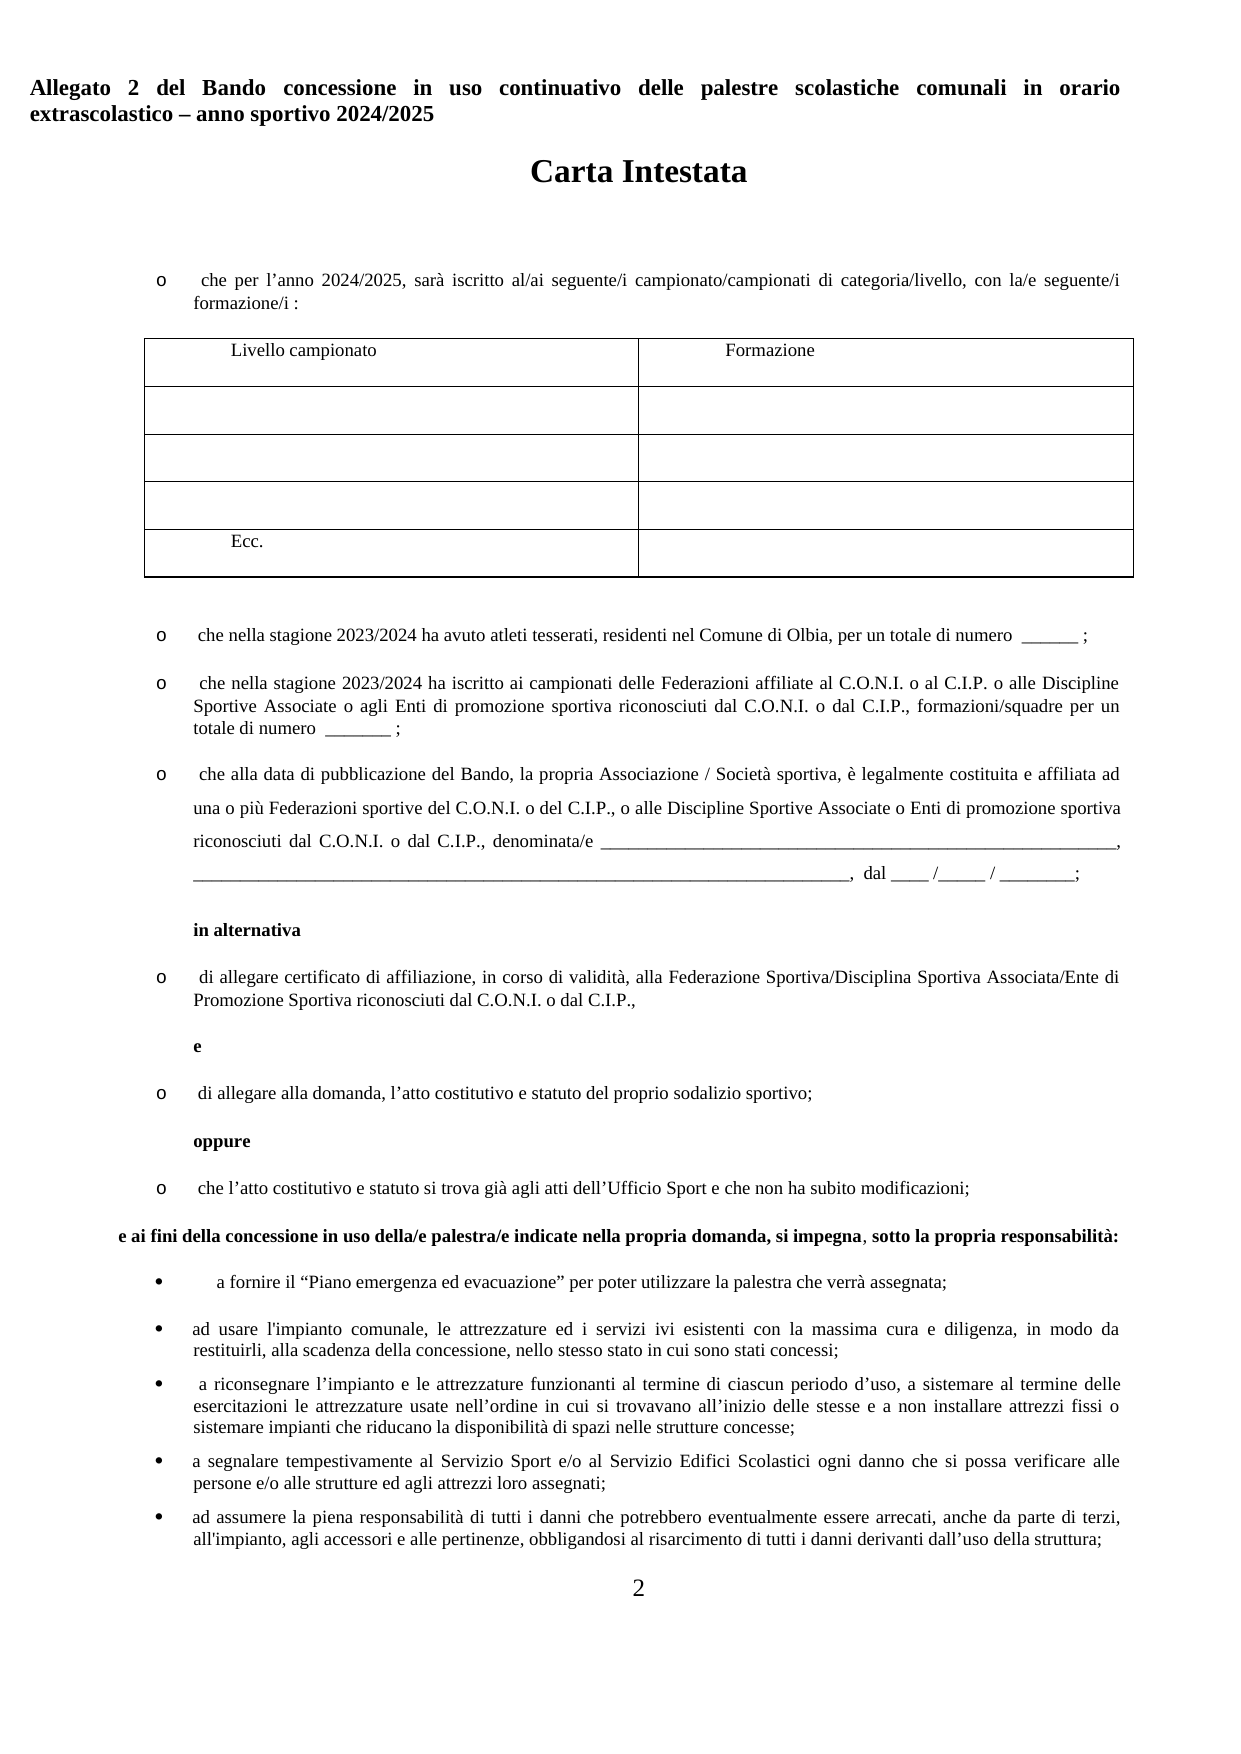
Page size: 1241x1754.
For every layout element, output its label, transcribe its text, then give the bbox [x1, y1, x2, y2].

table_cell [639, 387, 1133, 433]
list che alla data di pubblicazione del Bando, la propria Associazione / Società sportiva, è legalmente costituita e affiliata ad una o più Federazioni sportive del C.O.N.I. o del C.I.P., o alle Discipline Sportive Associate o Enti di promozione sportiva riconosciuti dal C.O.N.I. o dal C.I.P., denominata/e _______________________________________________________, ______________________________________________________________________, dal ____ /_____ / ________; [156, 763, 1122, 883]
list e ai fini della concessione in uso della/e palestra/e indicate nella propria domanda, si impegna, sotto la propria responsabilità: [118, 1225, 1122, 1246]
table_cell [145, 482, 638, 529]
list di allegare certificato di affiliazione, in corso di validità, alla Federazione Sportiva/Disciplina Sportiva Associata/Ente di Promozione Sportiva riconosciuti dal C.O.N.I. o dal C.I.P., [156, 966, 1122, 1010]
list che per l’anno 2024/2025, sarà iscritto al/ai seguente/i campionato/campionati di categoria/livello, con la/e seguente/i formazione/i : [156, 269, 1122, 313]
table_header Formazione [639, 339, 1133, 386]
list a fornire il “Piano emergenza ed evacuazione” per poter utilizzare la palestra che verrà assegnata; [156, 1271, 1122, 1293]
list a segnalare tempestivamente al Servizio Sport e/o al Servizio Edifici Scolastici ogni danno che si possa verificare alle persone e/o alle strutture ed agli attrezzi loro assegnati; [156, 1450, 1122, 1493]
list ad usare l'impianto comunale, le attrezzature ed i servizi ivi esistenti con la massima cura e diligenza, in modo da restituirli, alla scadenza della concessione, nello stesso stato in cui sono stati concessi; [156, 1317, 1122, 1361]
table_cell [145, 435, 638, 481]
list ad assumere la piena responsabilità di tutti i danni che potrebbero eventualmente essere arrecati, anche da parte di terzi, all'impianto, agli accessori e alle pertinenze, obbligandosi al risarcimento di tutti i danni derivanti dall’uso della struttura; [156, 1506, 1122, 1549]
table_cell [639, 530, 1133, 576]
table_cell Ecc. [145, 530, 638, 576]
text e [193, 1035, 1122, 1057]
list di allegare alla domanda, l’atto costitutivo e statuto del proprio sodalizio sportivo; [156, 1082, 1122, 1105]
table_cell [639, 435, 1133, 481]
text oppure [193, 1130, 1122, 1152]
text in alternativa [193, 919, 1122, 941]
table_cell [145, 387, 638, 433]
table_cell [639, 482, 1133, 529]
list che nella stagione 2023/2024 ha iscritto ai campionati delle Federazioni affiliate al C.O.N.I. o al C.I.P. o alle Discipline Sportive Associate o agli Enti di promozione sportiva riconosciuti dal C.O.N.I. o dal C.I.P., formazioni/squadre per un totale di numero _______ ; [156, 672, 1122, 738]
table_header Livello campionato [145, 339, 638, 386]
list che nella stagione 2023/2024 ha avuto atleti tesserati, residenti nel Comune di Olbia, per un totale di numero ______ ; [156, 624, 1122, 647]
list che l’atto costitutivo e statuto si trova già agli atti dell’Ufficio Sport e che non ha subito modificazioni; [156, 1177, 1122, 1200]
list a riconsegnare l’impianto e le attrezzature funzionanti al termine di ciascun periodo d’uso, a sistemare al termine delle esercitazioni le attrezzature usate nell’ordine in cui si trovavano all’inizio delle stesse e a non installare attrezzi fissi o sistemare impianti che riducano la disponibilità di spazi nelle strutture concesse; [156, 1373, 1122, 1438]
